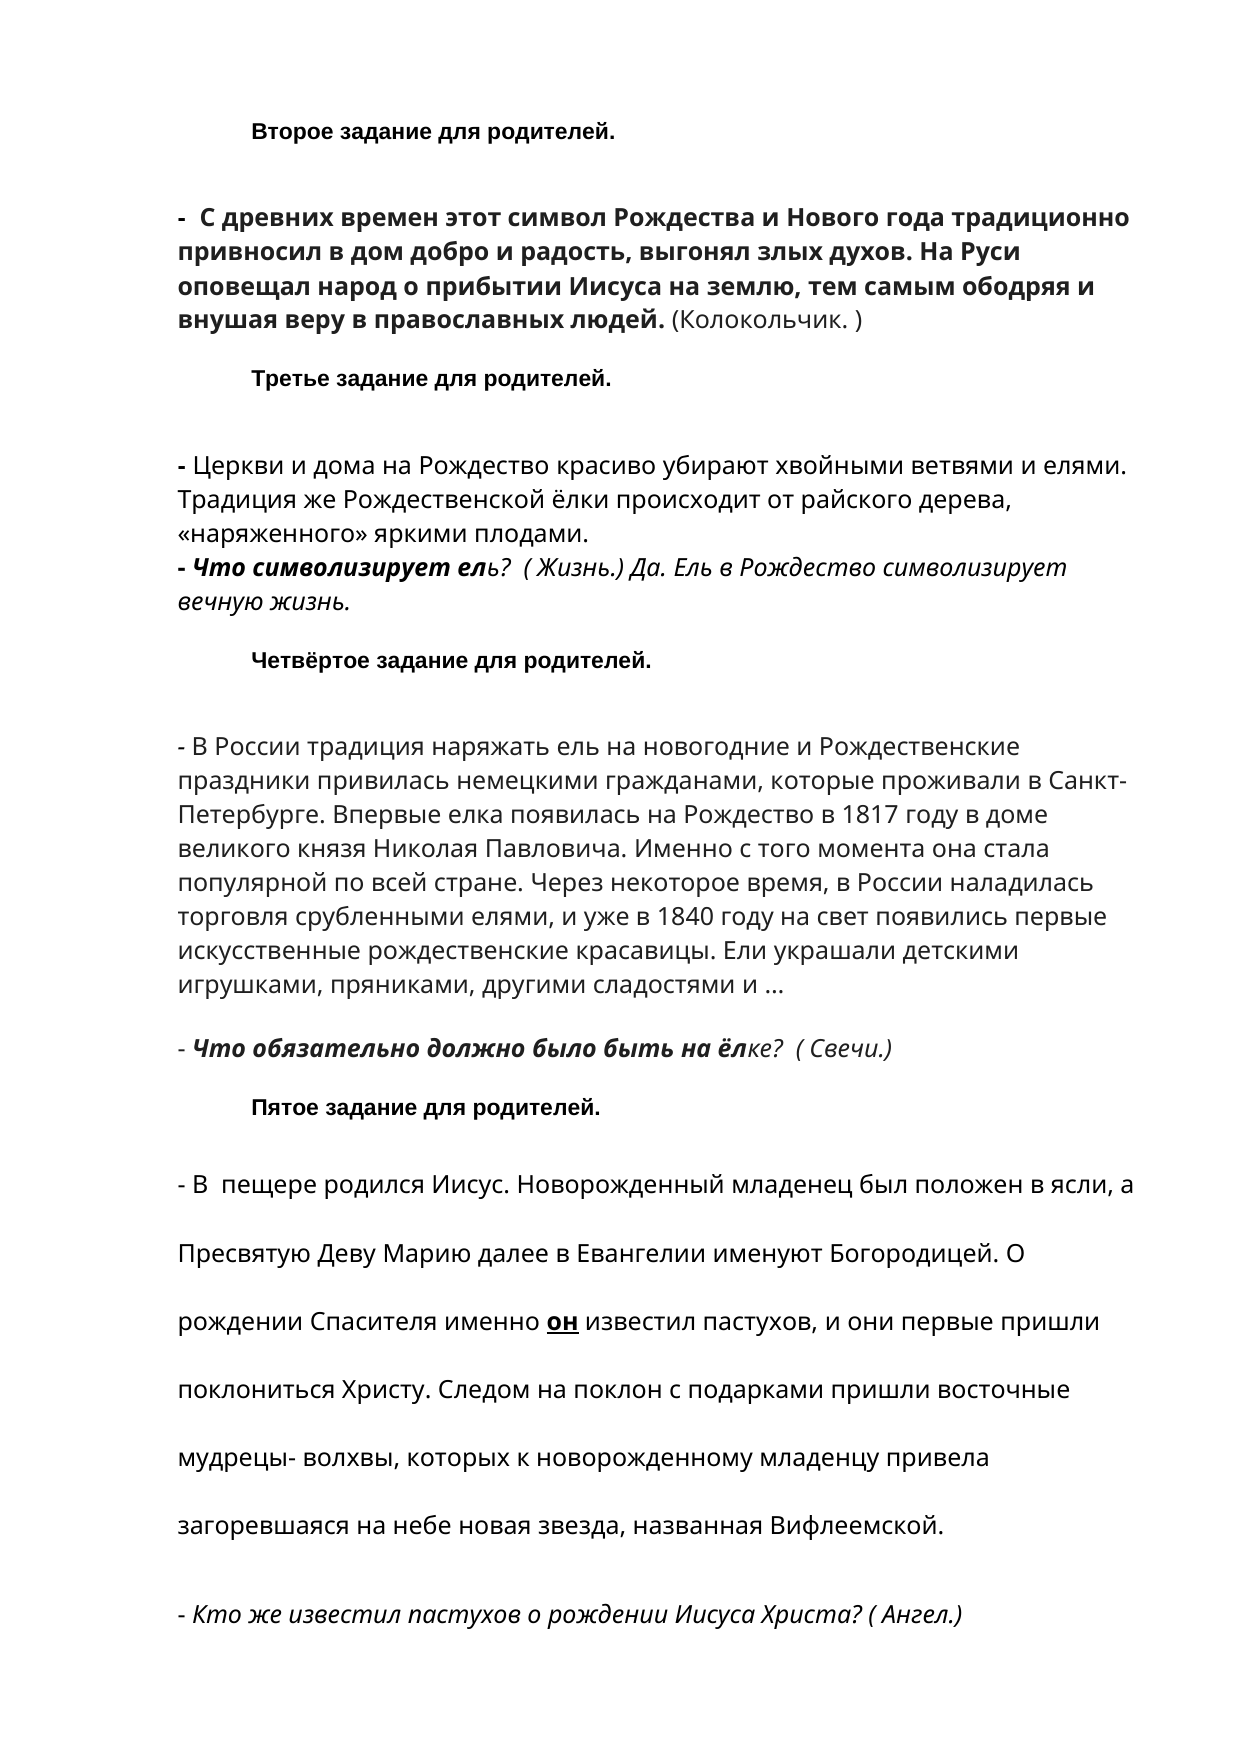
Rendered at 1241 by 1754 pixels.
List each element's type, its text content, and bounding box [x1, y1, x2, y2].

text - Церкви и дома на Рождество красиво убирают хвойными ветвями и елями. Традиция же Рождественской ёлки происходит от райского дерева, «наряженного» яркими плодами. - Что символизирует ель? ( Жизнь.) Да. Ель в Рождество символизирует вечную жизнь. [177, 447, 1152, 618]
text - В пещере родился Иисус. Новорожденный младенец был положен в ясли, а Пресвятую Деву Марию далее в Евангелии именуют Богородицей. О рождении Спасителя именно он известил пастухов, и они первые пришли поклониться Христу. Следом на поклон с подарками пришли восточные мудрецы- волхвы, которых к новорожденному младенцу привела загоревшаяся на небе новая звезда, названная Вифлеемской. [177, 1167, 1152, 1542]
text - Кто же известил пастухов о рождении Иисуса Христа? ( Ангел.) [177, 1597, 1152, 1631]
text Пятое задание для родителей. [177, 1093, 1152, 1120]
text Второе задание для родителей. [177, 118, 1152, 144]
text Четвёртое задание для родителей. [177, 647, 1152, 673]
text - Что обязательно должно было быть на ёлке? ( Свечи.) [177, 1030, 1152, 1064]
text - С древних времен этот символ Рождества и Нового года традиционно привносил в дом добро и радость, выгонял злых духов. На Руси оповещал народ о прибытии Иисуса на землю, тем самым ободряя и внушая веру в православных людей. (Колокольчик. ) [177, 200, 1152, 336]
text Третье задание для родителей. [177, 365, 1152, 392]
text - В России традиция наряжать ель на новогодние и Рождественские праздники привилась немецкими гражданами, которые проживали в Санкт-Петербурге. Впервые елка появилась на Рождество в 1817 году в доме великого князя Николая Павловича. Именно с того момента она стала популярной по всей стране. Через некоторое время, в России наладилась торговля срубленными елями, и уже в 1840 году на свет появились первые искусственные рождественские красавицы. Ели украшали детскими игрушками, пряниками, другими сладостями и … [177, 729, 1152, 1001]
